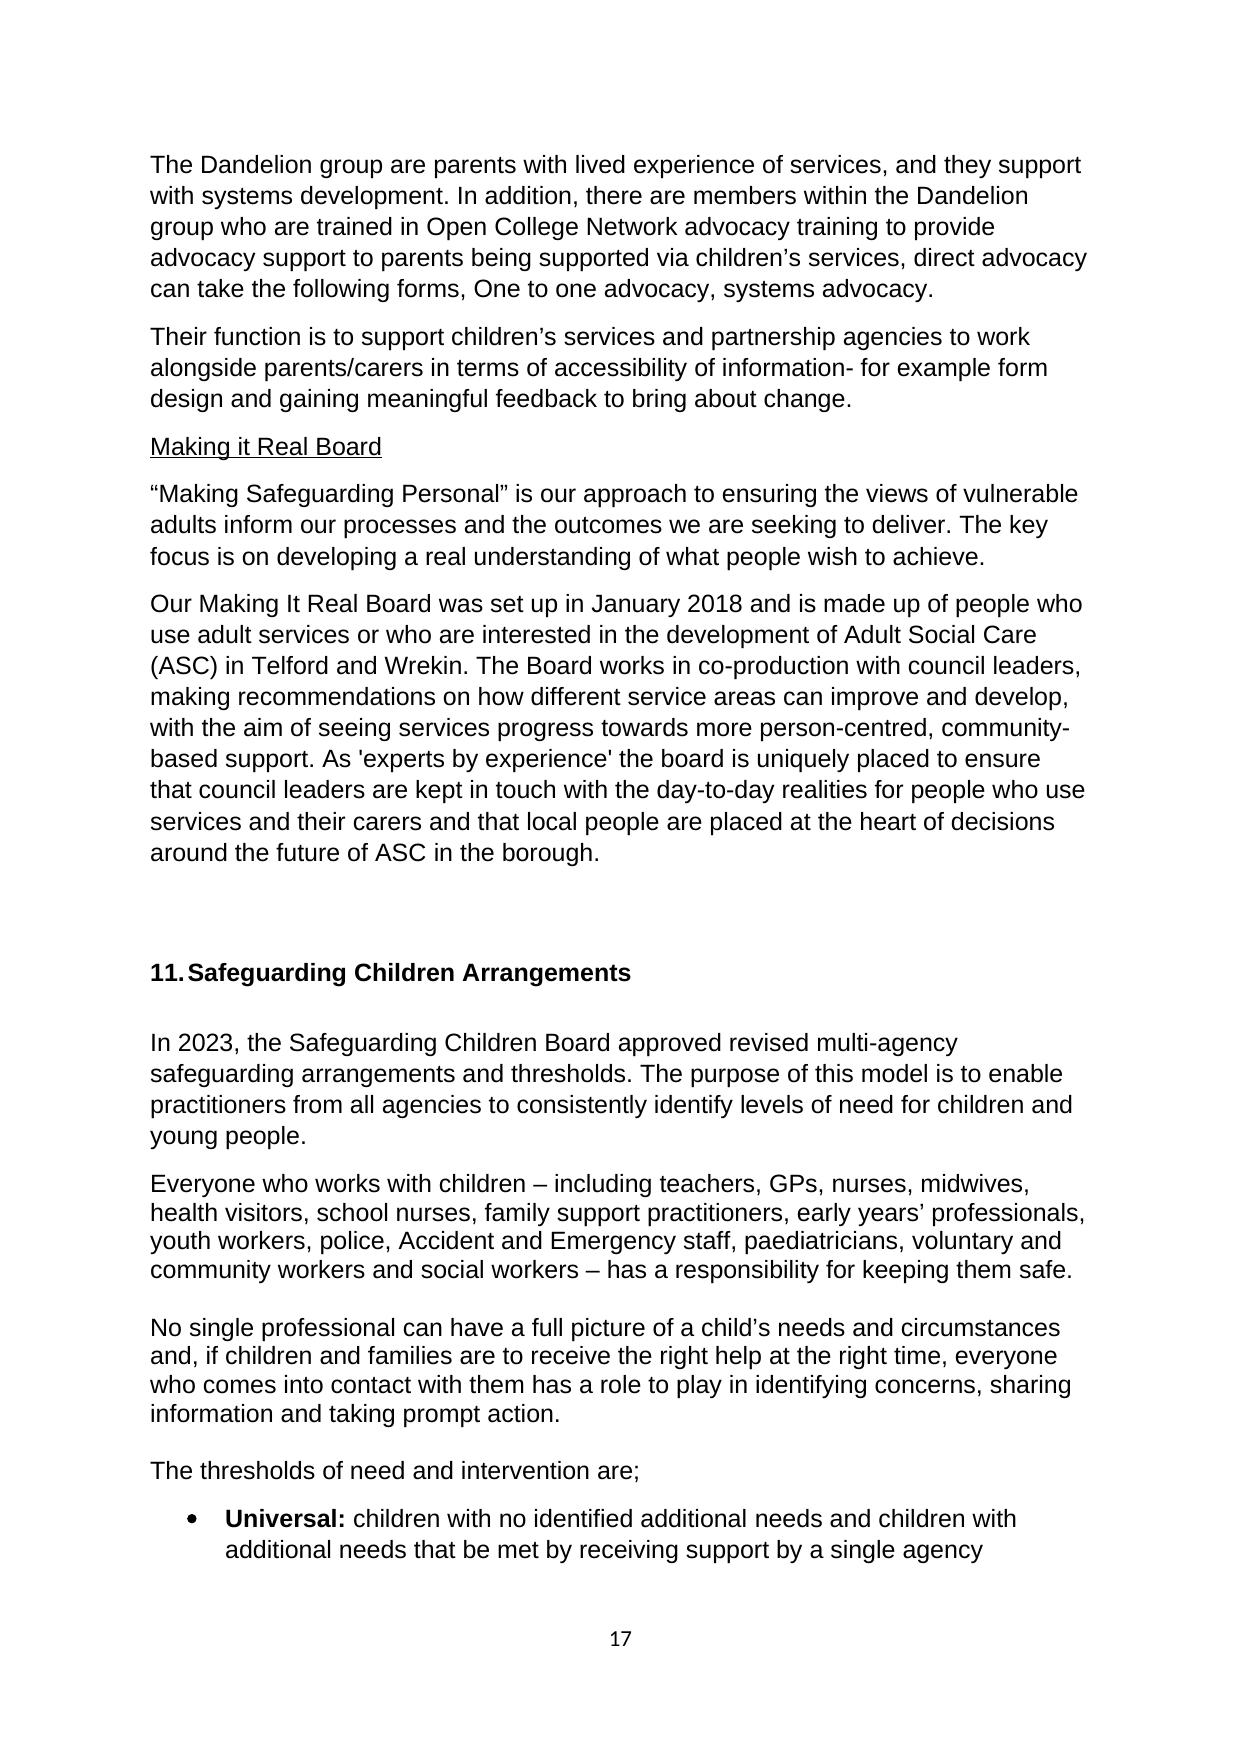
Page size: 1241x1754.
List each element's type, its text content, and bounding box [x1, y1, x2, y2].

text The thresholds of need and intervention are; [150, 1456, 1090, 1485]
text “Making Safeguarding Personal” is our approach to ensuring the views of vulnerable adults inform our processes and the outcomes we are seeking to deliver. The key focus is on developing a real understanding of what people wish to achieve. [150, 479, 1090, 570]
text The Dandelion group are parents with lived experience of services, and they support with systems development. In addition, there are members within the Dandelion group who are trained in Open College Network advocacy training to provide advocacy support to parents being supported via children’s services, direct advocacy can take the following forms, One to one advocacy, systems advocacy. [150, 150, 1090, 303]
text Making it Real Board [150, 432, 1090, 460]
text Everyone who works with children – including teachers, GPs, nurses, midwives, health visitors, school nurses, family support practitioners, early years’ professionals, youth workers, police, Accident and Emergency staff, paediatricians, voluntary and community workers and social workers – has a responsibility for keeping them safe. [150, 1169, 1090, 1284]
subtitle Safeguarding Children Arrangements [150, 958, 1090, 987]
text Their function is to support children’s services and partnership agencies to work alongside parents/carers in terms of accessibility of information- for example form design and gaining meaningful feedback to bring about change. [150, 322, 1090, 413]
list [187, 1504, 1090, 1564]
text In 2023, the Safeguarding Children Board approved revised multi-agency safeguarding arrangements and thresholds. The purpose of this model is to enable practitioners from all agencies to consistently identify levels of need for children and young people. [150, 1028, 1090, 1150]
text No single professional can have a full picture of a child’s needs and circumstances and, if children and families are to receive the right help at the right time, everyone who comes into contact with them has a role to play in identifying concerns, sharing information and taking prompt action. [150, 1312, 1090, 1427]
text Our Making It Real Board was set up in January 2018 and is made up of people who use adult services or who are interested in the development of Adult Social Care (ASC) in Telford and Wrekin. The Board works in co-production with council leaders, making recommendations on how different service areas can improve and develop, with the aim of seeing services progress towards more person-centred, community-based support. As 'experts by experience' the board is uniquely placed to ensure that council leaders are kept in touch with the day-to-day realities for people who use services and their carers and that local people are placed at the heart of decisions around the future of ASC in the borough. [150, 589, 1090, 866]
